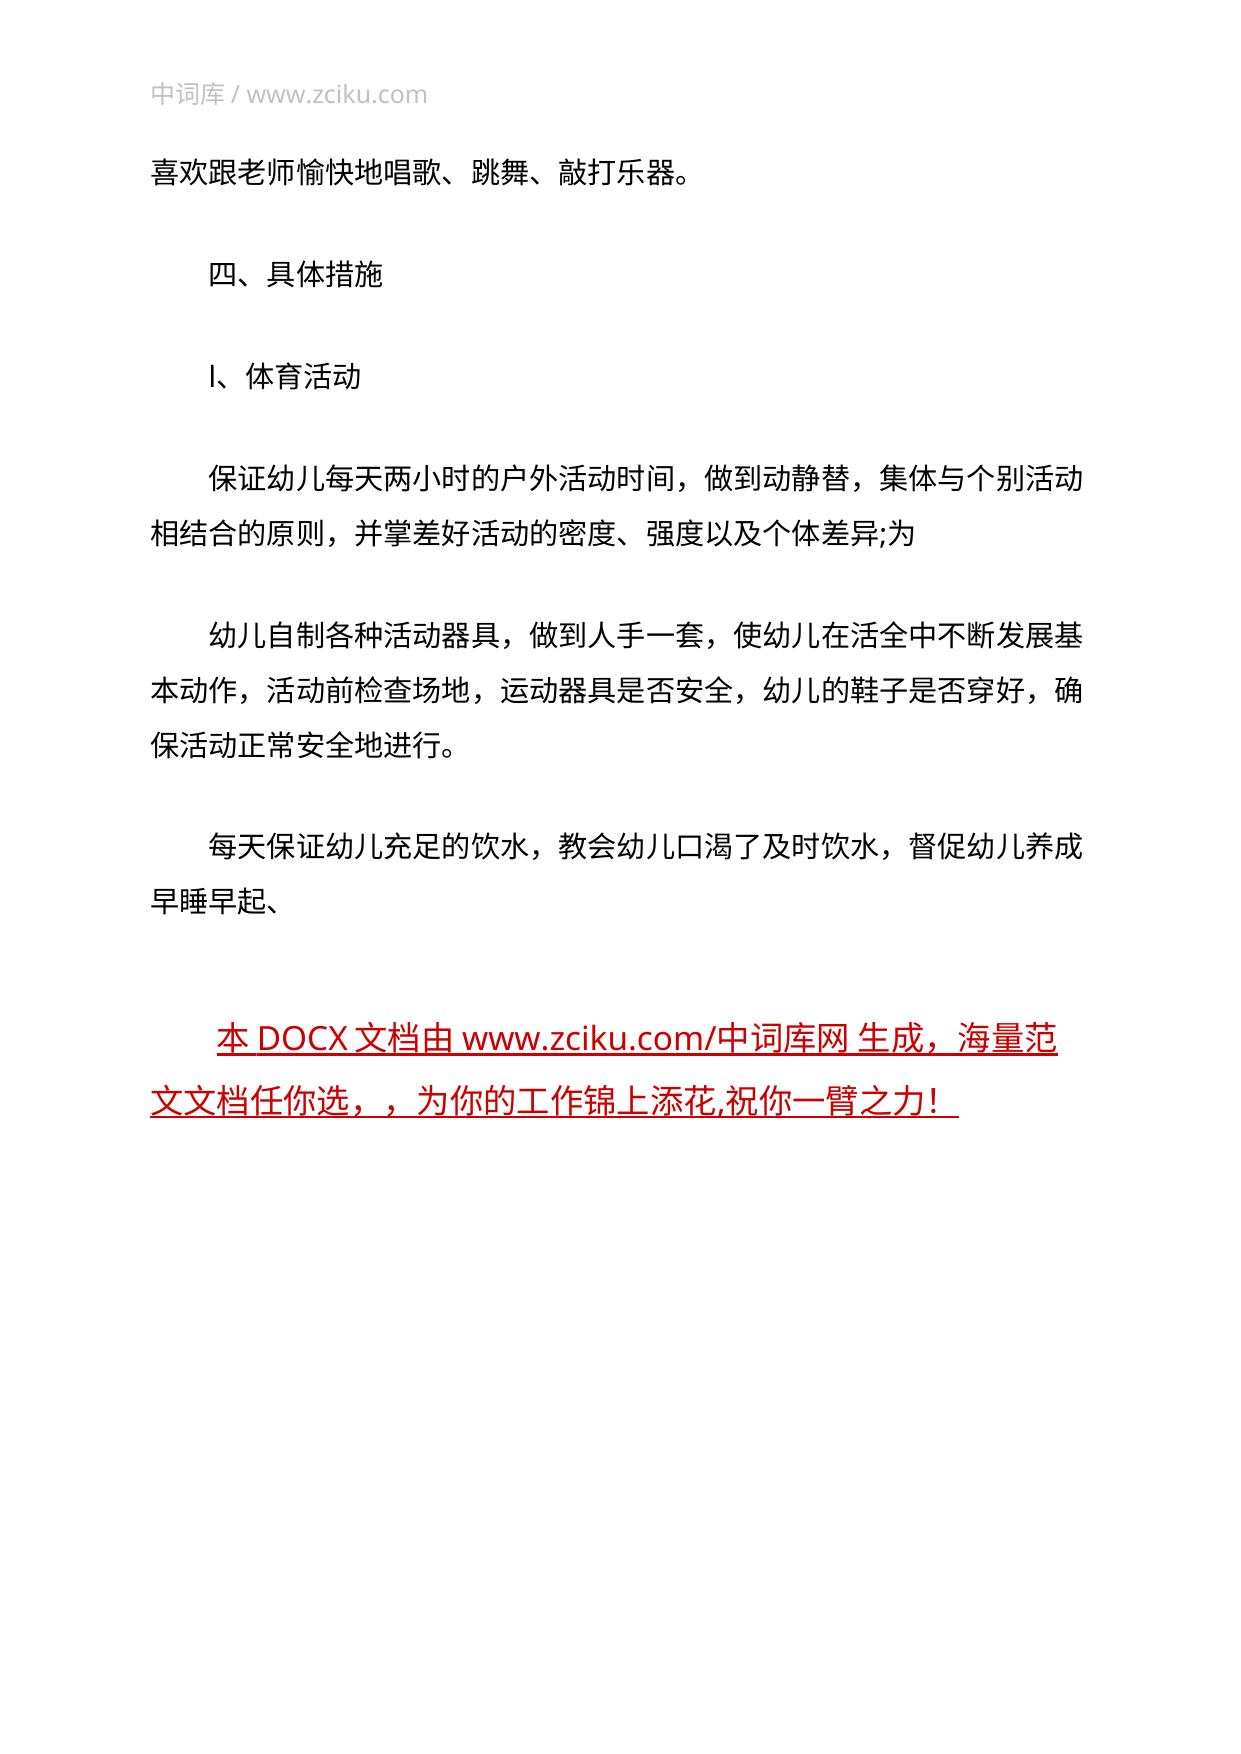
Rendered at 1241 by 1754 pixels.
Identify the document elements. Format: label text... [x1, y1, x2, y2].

text 四、具体措施 [150, 252, 1090, 294]
text 每天保证幼儿充足的饮水，教会幼儿口渴了及时饮水，督促幼儿养成早睡早起、 [150, 824, 1090, 921]
text 本DOCX文档由 www.zciku.com/中词库网 生成，海量范文文档任你选，，为你的工作锦上添花,祝你一臂之力！ [150, 1012, 1090, 1123]
text l、体育活动 [150, 353, 1090, 396]
text 幼儿自制各种活动器具，做到人手一套，使幼儿在活全中不断发展基本动作，活动前检查场地，运动器具是否安全，幼儿的鞋子是否穿好，确保活动正常安全地进行。 [150, 612, 1090, 764]
text 保证幼儿每天两小时的户外活动时间，做到动静替，集体与个别活动相结合的原则，并掌差好活动的密度、强度以及个体差异;为 [150, 456, 1090, 553]
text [150, 150, 1090, 192]
